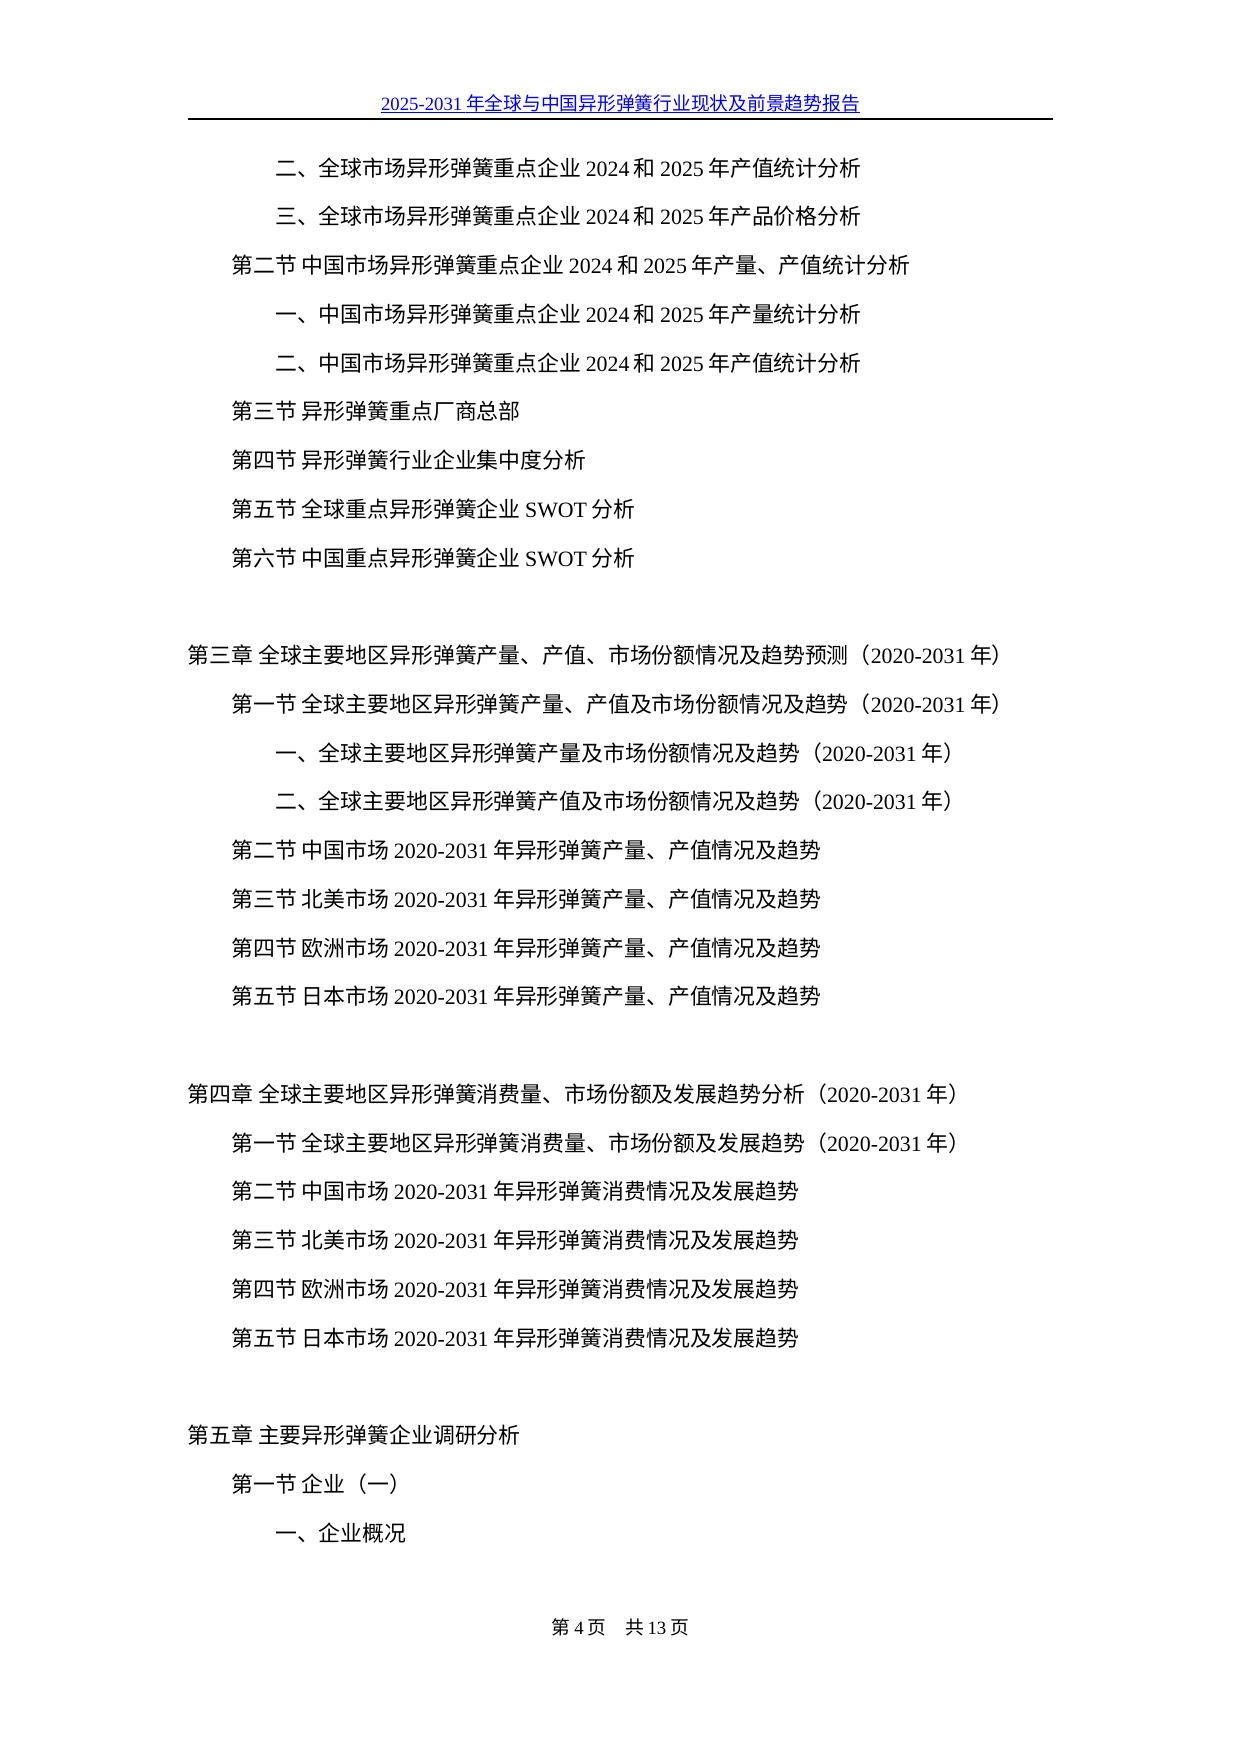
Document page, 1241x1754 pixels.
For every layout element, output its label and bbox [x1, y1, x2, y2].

text [187, 150, 1053, 1548]
